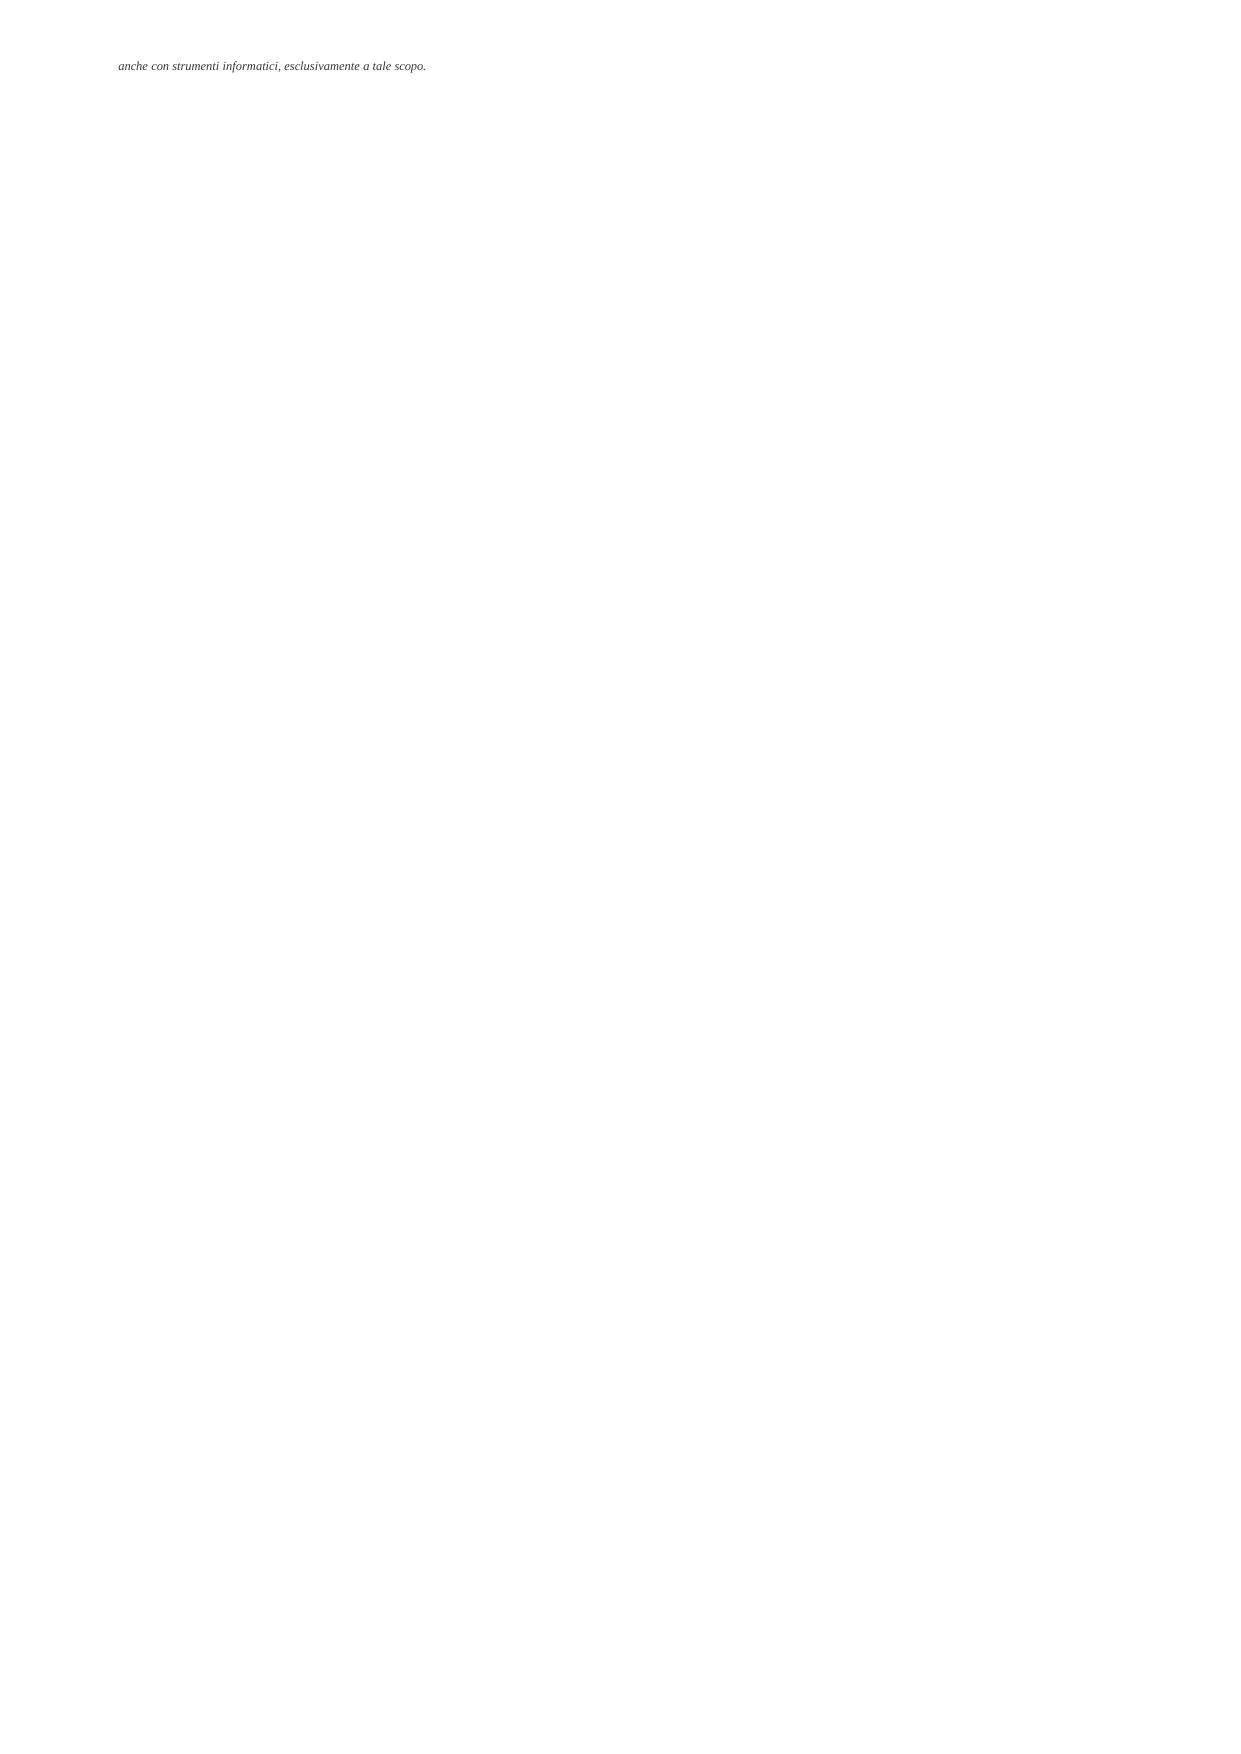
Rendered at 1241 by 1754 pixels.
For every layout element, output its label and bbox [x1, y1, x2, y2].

list [118, 59, 1122, 73]
